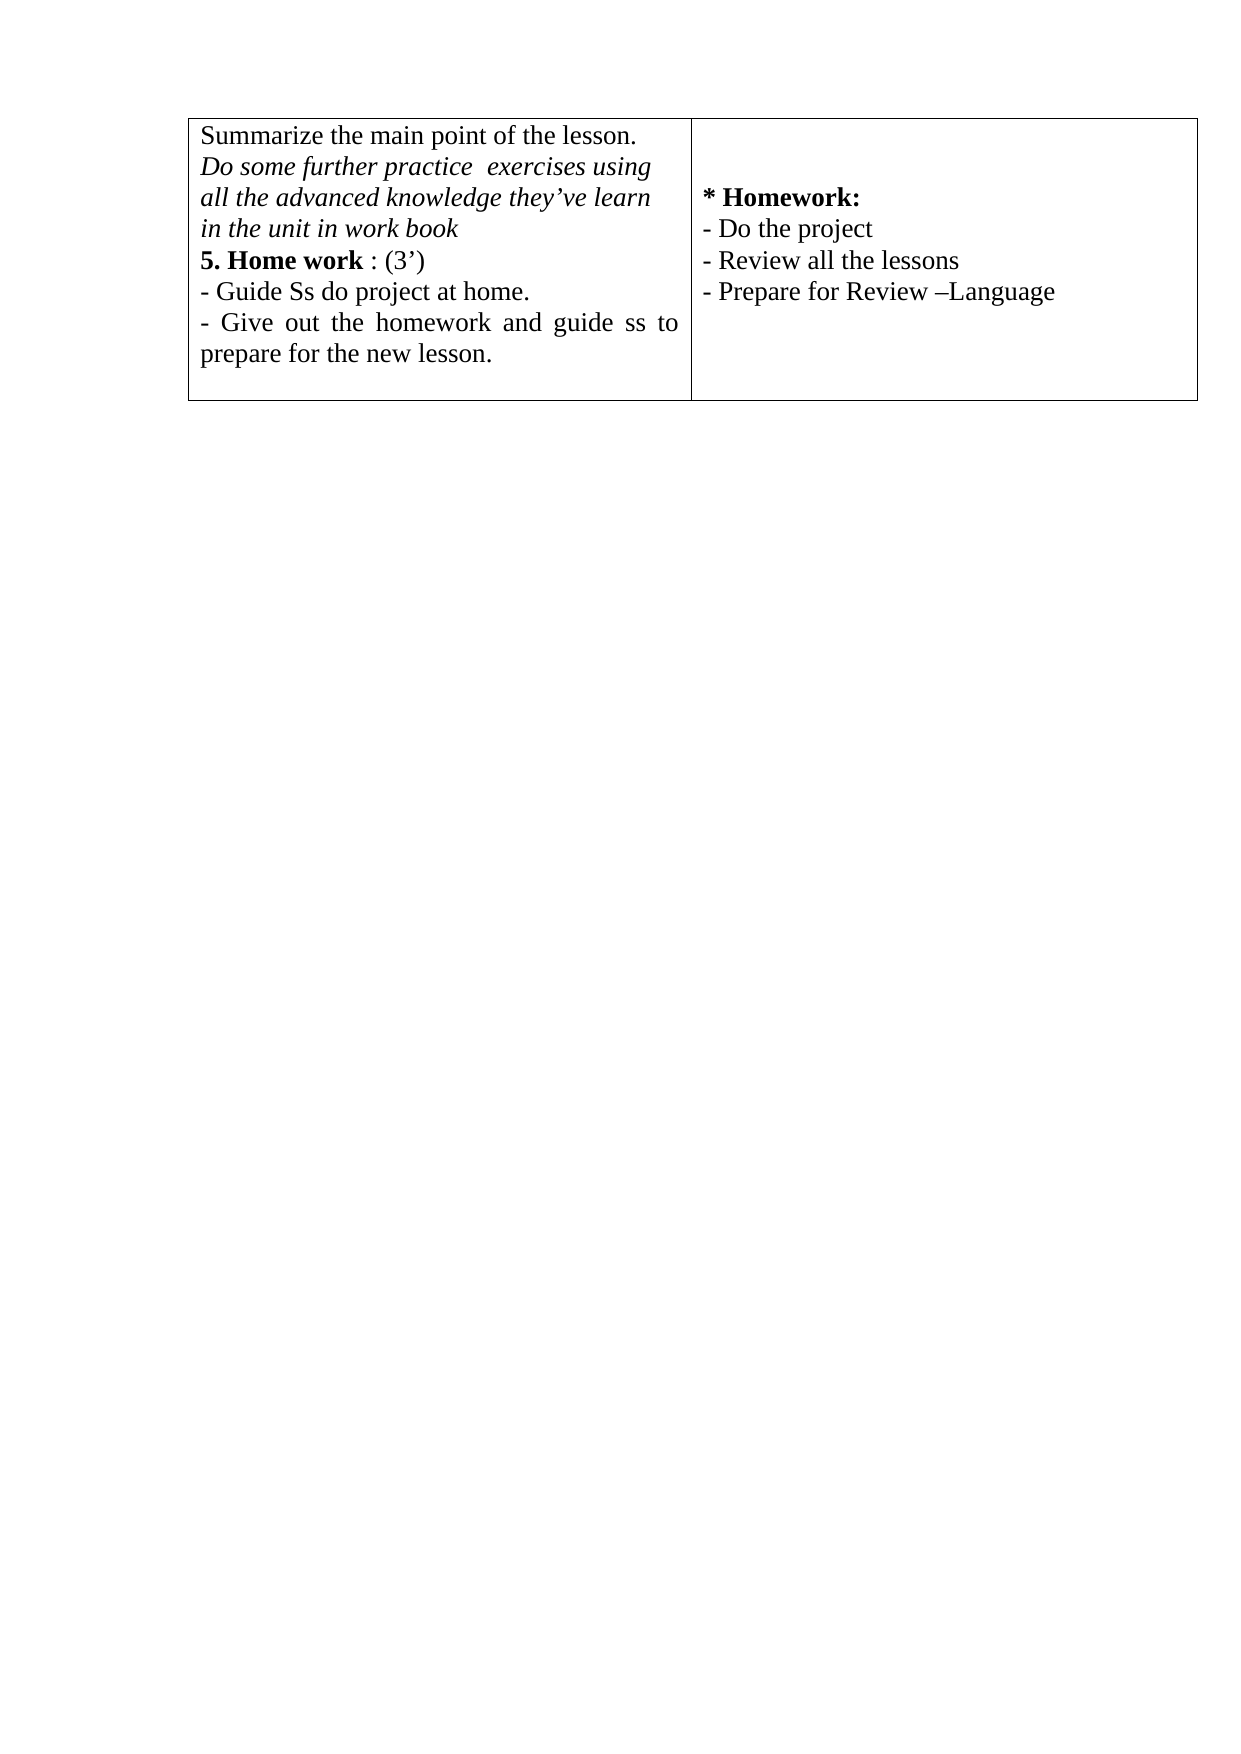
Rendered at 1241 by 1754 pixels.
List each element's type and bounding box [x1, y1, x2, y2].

table_cell [189, 119, 691, 399]
table_cell [692, 119, 1197, 399]
